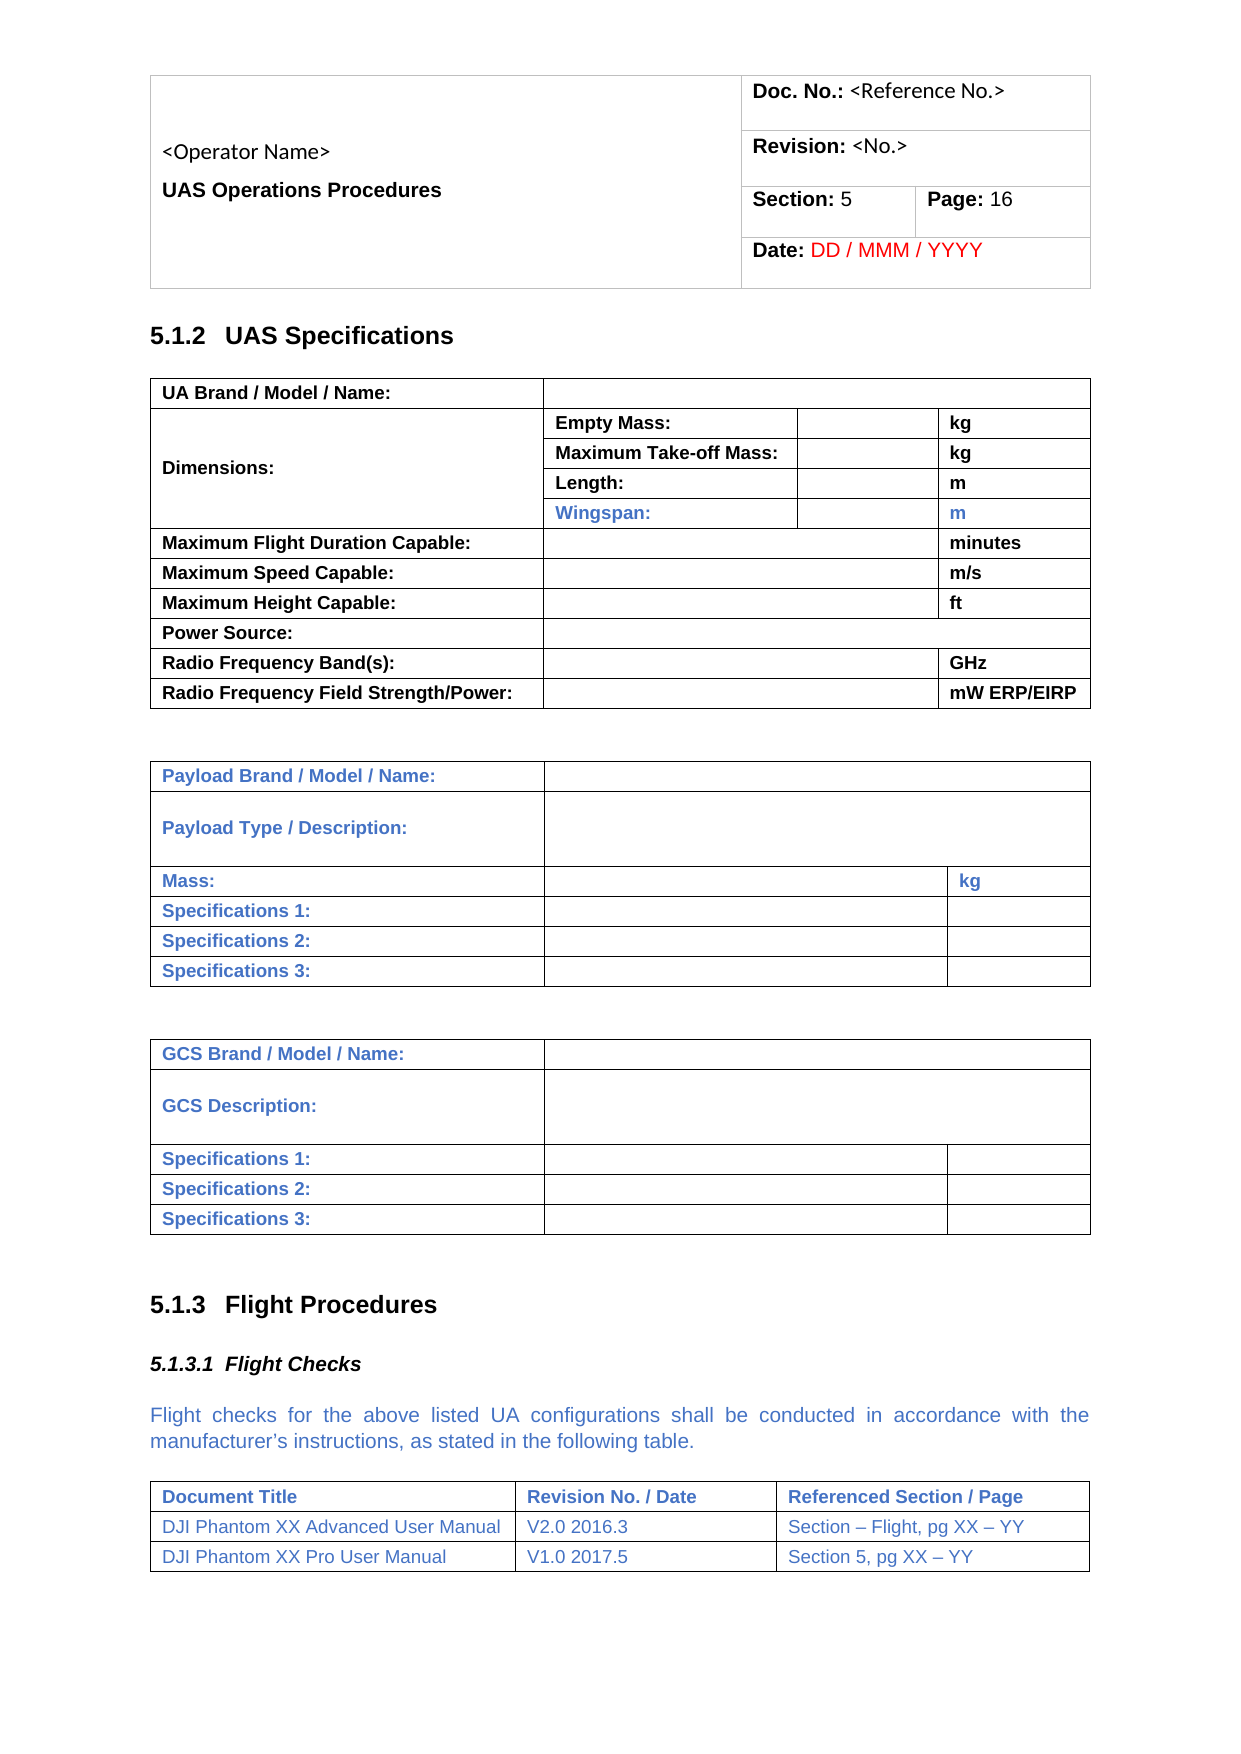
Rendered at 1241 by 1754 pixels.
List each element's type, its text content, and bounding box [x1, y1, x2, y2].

table_cell [948, 1145, 1090, 1174]
table_cell Specifications 2: [151, 1175, 544, 1204]
text Flight checks for the above listed UA configurations shall be conducted in accordance with the manufacturer’s instructions, as stated in the following table. [150, 1403, 1090, 1453]
table_cell m [939, 469, 1090, 498]
table_cell [948, 1175, 1090, 1204]
table_cell [545, 1175, 947, 1204]
table_cell [544, 619, 1090, 648]
table_cell GCS Description: [151, 1070, 544, 1144]
table_header Referenced Section / Page [777, 1482, 1089, 1511]
table_cell [545, 867, 947, 896]
table_cell kg [939, 409, 1090, 438]
table_cell Specifications 2: [151, 927, 544, 956]
table_cell ft [939, 589, 1090, 618]
table_cell [798, 499, 938, 528]
table_cell [544, 529, 938, 558]
table_header [545, 762, 1090, 791]
table_cell kg [948, 867, 1090, 896]
table_cell Specifications 3: [151, 1205, 544, 1234]
table_cell [544, 679, 938, 708]
table_cell Maximum Flight Duration Capable: [151, 529, 543, 558]
table_cell m [939, 499, 1090, 528]
table_cell [545, 792, 1090, 866]
table_cell [948, 1205, 1090, 1234]
subtitle 5.1.3 Flight Procedures [150, 1291, 1090, 1319]
table_cell Length: [544, 469, 797, 498]
table_header UA Brand / Model / Name: [151, 379, 543, 408]
table_cell DJI Phantom XX Pro User Manual [151, 1542, 515, 1571]
subtitle 5.1.2 UAS Specifications [150, 321, 1090, 350]
table_header Payload Brand / Model / Name: [151, 762, 544, 791]
table_cell Specifications 3: [151, 957, 544, 986]
table_cell [544, 559, 938, 588]
table_header GCS Brand / Model / Name: [151, 1040, 544, 1069]
table_cell Section – Flight, pg XX – YY [777, 1512, 1089, 1541]
table_cell Maximum Height Capable: [151, 589, 543, 618]
table_cell Maximum Take-off Mass: [544, 439, 797, 468]
table_cell Radio Frequency Field Strength/Power: [151, 679, 543, 708]
table_header [544, 379, 1090, 408]
table_cell [545, 957, 947, 986]
table_cell kg [939, 439, 1090, 468]
table_cell GHz [939, 649, 1090, 678]
table_cell [545, 897, 947, 926]
table_cell Mass: [151, 867, 544, 896]
table_header Document Title [151, 1482, 515, 1511]
table_cell m/s [939, 559, 1090, 588]
table_cell [948, 927, 1090, 956]
table_cell Maximum Speed Capable: [151, 559, 543, 588]
table_cell [544, 649, 938, 678]
table_cell [545, 1070, 1090, 1144]
table_cell Radio Frequency Band(s): [151, 649, 543, 678]
table_cell [798, 439, 938, 468]
table_header Revision No. / Date [516, 1482, 776, 1511]
table_header [545, 1040, 1090, 1069]
table_cell Wingspan: [544, 499, 797, 528]
table_cell Power Source: [151, 619, 543, 648]
table_cell [948, 897, 1090, 926]
table_cell [948, 957, 1090, 986]
table_cell Empty Mass: [544, 409, 797, 438]
table_cell DJI Phantom XX Advanced User Manual [151, 1512, 515, 1541]
table_cell minutes [939, 529, 1090, 558]
table_cell V2.0 2016.3 [516, 1512, 776, 1541]
subtitle 5.1.3.1 Flight Checks [150, 1352, 1090, 1376]
table_cell mW ERP/EIRP [939, 679, 1090, 708]
table_cell [544, 589, 938, 618]
table_cell [545, 927, 947, 956]
table_cell [798, 409, 938, 438]
table_cell Section 5, pg XX – YY [777, 1542, 1089, 1571]
table_cell Dimensions: [151, 409, 543, 528]
table_cell Payload Type / Description: [151, 792, 544, 866]
table_cell Specifications 1: [151, 1145, 544, 1174]
table_cell Specifications 1: [151, 897, 544, 926]
table_cell V1.0 2017.5 [516, 1542, 776, 1571]
table_cell [545, 1205, 947, 1234]
table_cell [545, 1145, 947, 1174]
table_cell [798, 469, 938, 498]
